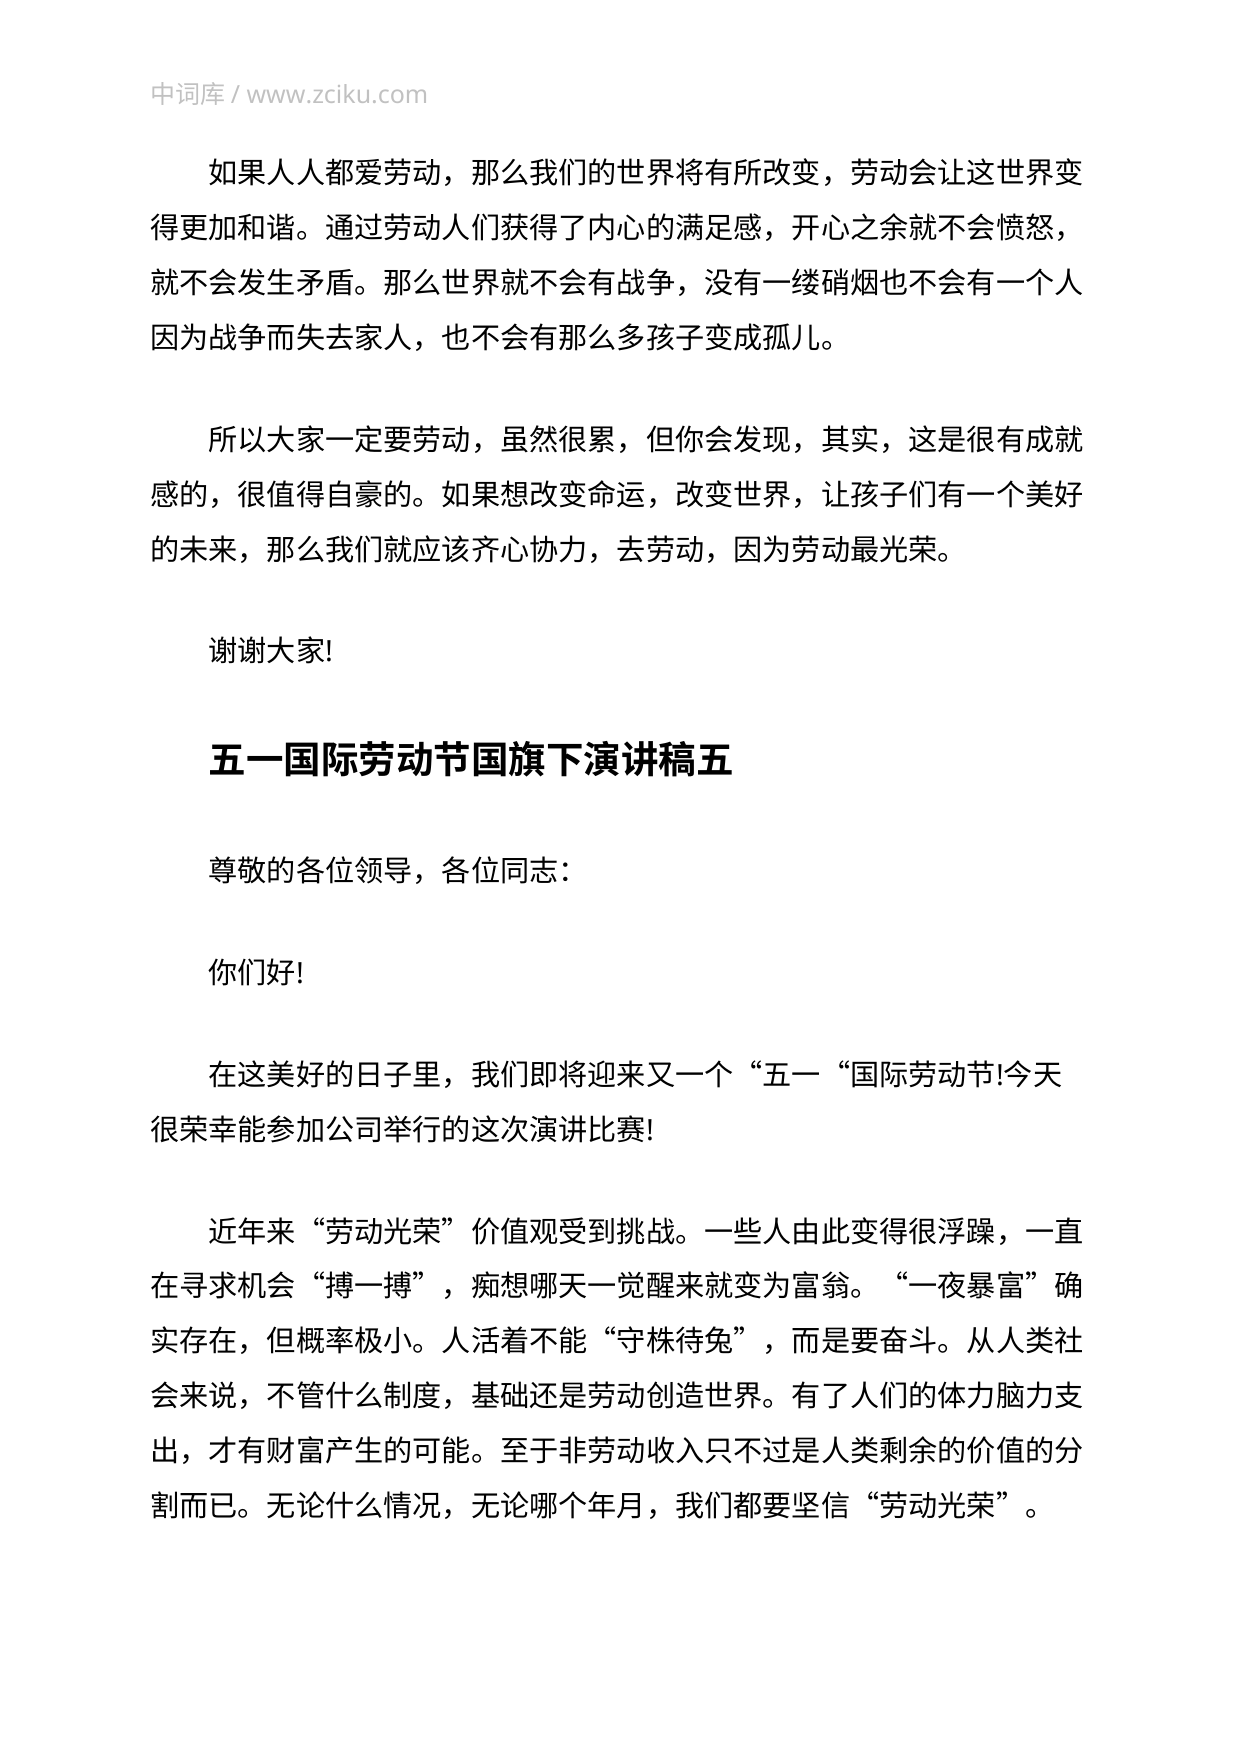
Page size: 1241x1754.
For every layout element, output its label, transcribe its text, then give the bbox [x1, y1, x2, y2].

text 所以大家一定要劳动，虽然很累，但你会发现，其实，这是很有成就感的，很值得自豪的。如果想改变命运，改变世界，让孩子们有一个美好的未来，那么我们就应该齐心协力，去劳动，因为劳动最光荣。 [150, 416, 1090, 568]
text 如果人人都爱劳动，那么我们的世界将有所改变，劳动会让这世界变得更加和谐。通过劳动人们获得了内心的满足感，开心之余就不会愤怒，就不会发生矛盾。那么世界就不会有战争，没有一缕硝烟也不会有一个人因为战争而失去家人，也不会有那么多孩子变成孤儿。 [150, 150, 1090, 357]
text 近年来“劳动光荣”价值观受到挑战。一些人由此变得很浮躁，一直在寻求机会“搏一搏”，痴想哪天一觉醒来就变为富翁。“一夜暴富”确实存在，但概率极小。人活着不能“守株待兔”，而是要奋斗。从人类社会来说，不管什么制度，基础还是劳动创造世界。有了人们的体力脑力支出，才有财富产生的可能。至于非劳动收入只不过是人类剩余的价值的分割而已。无论什么情况，无论哪个年月，我们都要坚信“劳动光荣”。 [150, 1208, 1090, 1525]
text 在这美好的日子里，我们即将迎来又一个“五一“国际劳动节!今天很荣幸能参加公司举行的这次演讲比赛! [150, 1051, 1090, 1148]
text 尊敬的各位领导，各位同志： [150, 847, 1090, 890]
text 你们好! [150, 949, 1090, 992]
text 五一国际劳动节国旗下演讲稿五 [150, 730, 1090, 784]
text 谢谢大家! [150, 628, 1090, 670]
